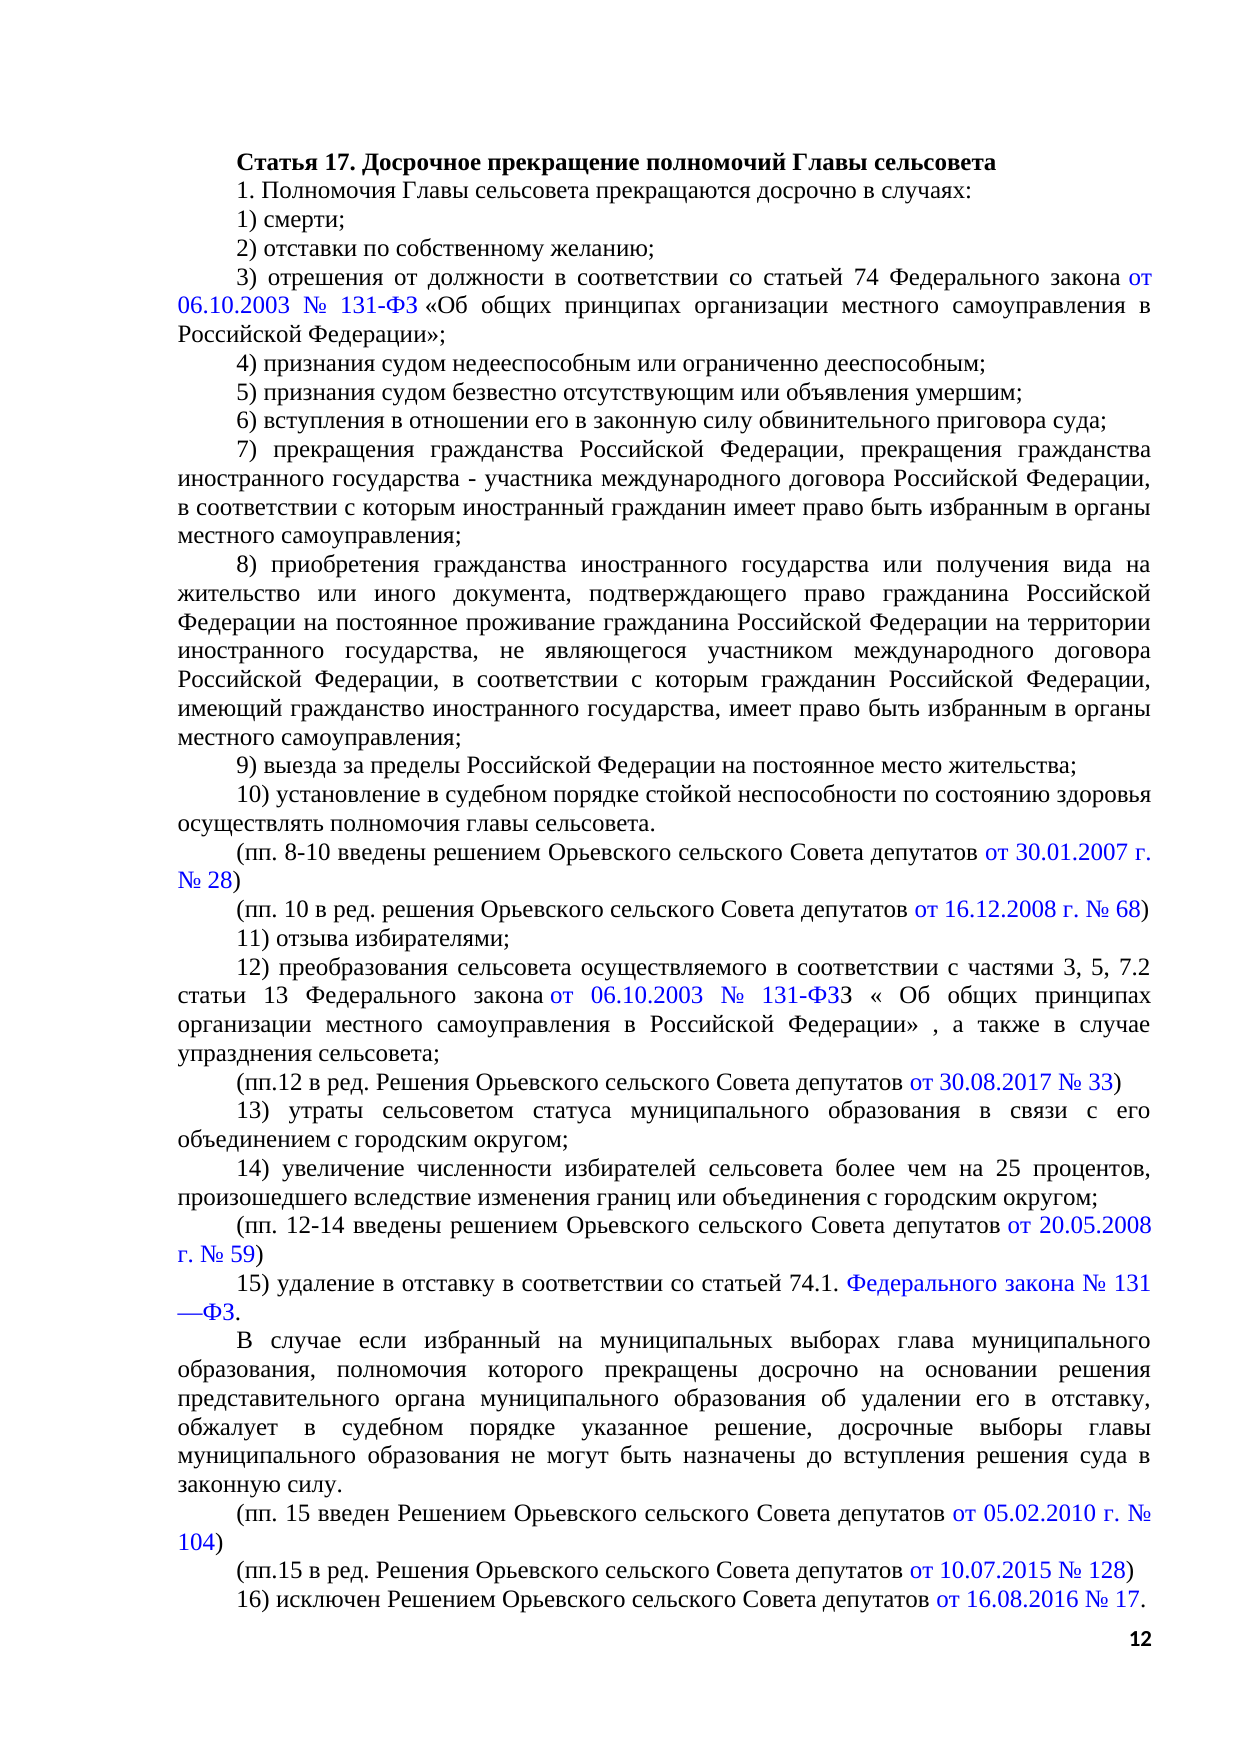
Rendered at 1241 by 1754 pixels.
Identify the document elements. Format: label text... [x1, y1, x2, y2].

text 15) удаление в отставку в соответствии со статьей 74.1. Федерального закона № 131—ФЗ. [177, 1268, 1152, 1326]
text 9) выезда за пределы Российской Федерации на постоянное место жительства; [177, 751, 1152, 779]
text (пп.12 в ред. Решения Орьевского сельского Совета депутатов от 30.08.2017 № 33) [177, 1067, 1152, 1096]
text 1) смерти; [177, 204, 1152, 233]
text 5) признания судом безвестно отсутствующим или объявления умершим; [177, 377, 1152, 406]
text (пп. 15 введен Решением Орьевского сельского Совета депутатов от 05.02.2010 г. № 104) [177, 1498, 1152, 1556]
text 12) преобразования сельсовета осуществляемого в соответствии с частями 3, 5, 7.2 статьи 13 Федерального закона от 06.10.2003 № 131-ФЗЗ « Об общих принципах организации местного самоуправления в Российской Федерации» , а также в случае упразднения сельсовета; [177, 952, 1152, 1067]
text 6) вступления в отношении его в законную силу обвинительного приговора суда; [177, 406, 1152, 434]
text 4) признания судом недееспособным или ограниченно дееспособным; [177, 348, 1152, 377]
text 16) исключен Решением Орьевского сельского Совета депутатов от 16.08.2016 № 17. [177, 1584, 1152, 1613]
text 8) приобретения гражданства иностранного государства или получения вида на жительство или иного документа, подтверждающего право гражданина Российской Федерации на постоянное проживание гражданина Российской Федерации на территории иностранного государства, не являющегося участником международного договора Российской Федерации, в соответствии с которым гражданин Российской Федерации, имеющий гражданство иностранного государства, имеет право быть избранным в органы местного самоуправления; [177, 549, 1152, 751]
text 3) отрешения от должности в соответствии со статьей 74 Федерального закона от 06.10.2003 № 131-ФЗ «Об общих принципах организации местного самоуправления в Российской Федерации»; [177, 262, 1152, 348]
text (пп.15 в ред. Решения Орьевского сельского Совета депутатов от 10.07.2015 № 128) [177, 1556, 1152, 1584]
text (пп. 12-14 введены решением Орьевского сельского Совета депутатов от 20.05.2008 г. № 59) [177, 1211, 1152, 1268]
text 1. Полномочия Главы сельсовета прекращаются досрочно в случаях: [177, 176, 1152, 204]
text 11) отзыва избирателями; [177, 923, 1152, 952]
text 7) прекращения гражданства Российской Федерации, прекращения гражданства иностранного государства - участника международного договора Российской Федерации, в соответствии с которым иностранный гражданин имеет право быть избранным в органы местного самоуправления; [177, 434, 1152, 549]
text 13) утраты сельсоветом статуса муниципального образования в связи с его объединением с городским округом; [177, 1096, 1152, 1153]
text В случае если избранный на муниципальных выборах глава муниципального образования, полномочия которого прекращены досрочно на основании решения представительного органа муниципального образования об удалении его в отставку, обжалует в судебном порядке указанное решение, досрочные выборы главы муниципального образования не могут быть назначены до вступления решения суда в законную силу. [177, 1326, 1152, 1498]
text (пп. 10 в ред. решения Орьевского сельского Совета депутатов от 16.12.2008 г. № 68) [177, 894, 1152, 923]
text 2) отставки по собственному желанию; [177, 233, 1152, 262]
text 14) увеличение численности избирателей сельсовета более чем на 25 процентов, произошедшего вследствие изменения границ или объединения с городским округом; [177, 1153, 1152, 1211]
text 10) установление в судебном порядке стойкой неспособности по состоянию здоровья осуществлять полномочия главы сельсовета. [177, 779, 1152, 837]
text (пп. 8-10 введены решением Орьевского сельского Совета депутатов от 30.01.2007 г. № 28) [177, 837, 1152, 894]
text Статья 17. Досрочное прекращение полномочий Главы сельсовета [177, 147, 1152, 176]
